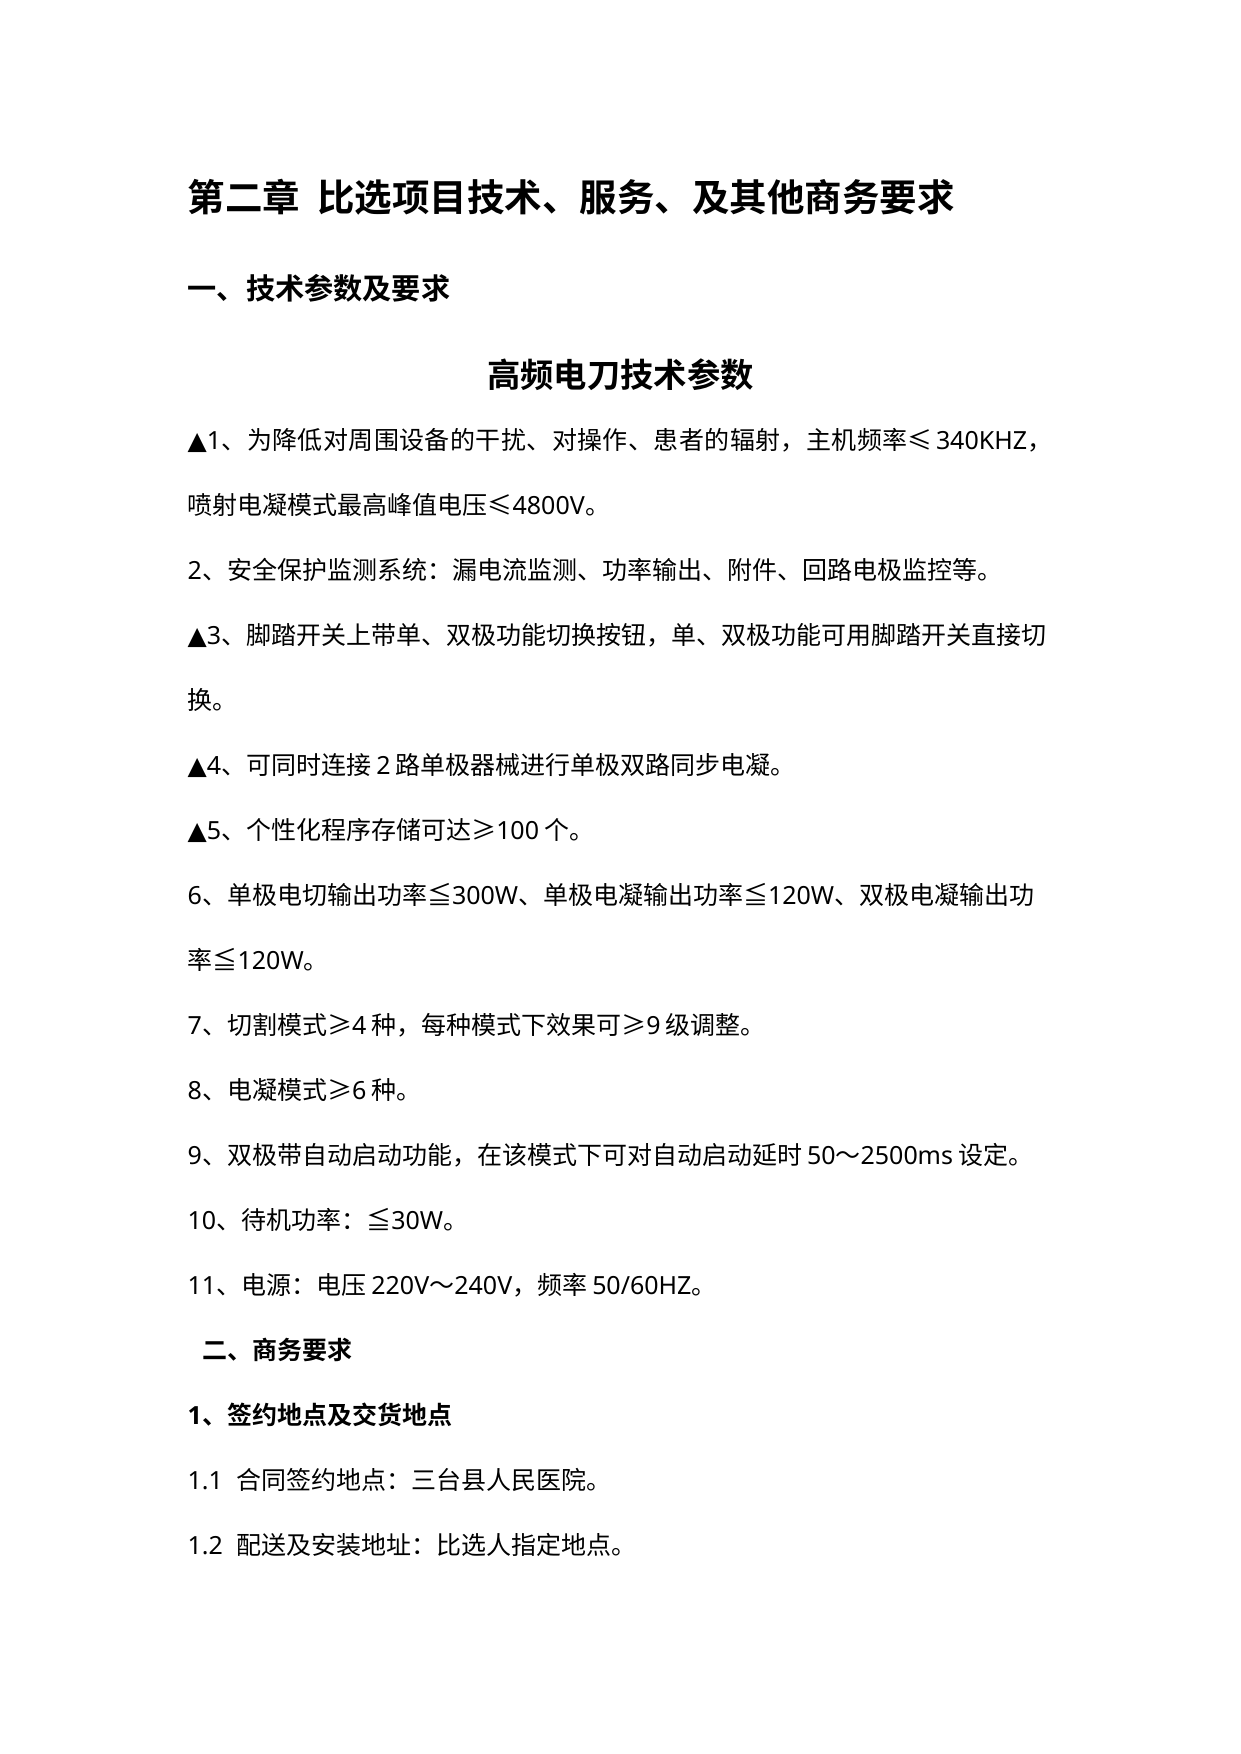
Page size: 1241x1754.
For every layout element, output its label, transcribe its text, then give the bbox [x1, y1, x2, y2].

text 高频电刀技术参数 [187, 341, 1053, 406]
text 9、双极带自动启动功能，在该模式下可对自动启动延时50～2500ms设定。 [187, 1121, 1053, 1186]
text 一、技术参数及要求 [187, 254, 1053, 319]
text 11、电源：电压220V～240V，频率50/60HZ。 [187, 1251, 1053, 1316]
text ▲1、为降低对周围设备的干扰、对操作、患者的辐射，主机频率≤340KHZ，喷射电凝模式最高峰值电压≤4800V。 [187, 406, 1053, 536]
list 二、商务要求 [202, 1316, 1053, 1381]
list 1.1 合同签约地点：三台县人民医院。 [187, 1446, 1053, 1511]
list 1.2 配送及安装地址：比选人指定地点。 [187, 1511, 1053, 1576]
text ▲5、个性化程序存储可达≥100个。 [187, 796, 1053, 861]
text ▲4、可同时连接2路单极器械进行单极双路同步电凝。 [187, 731, 1053, 796]
list 1、签约地点及交货地点 [187, 1381, 1053, 1446]
text 7、切割模式≥4种，每种模式下效果可≥9级调整。 [187, 991, 1053, 1056]
text ▲3、脚踏开关上带单、双极功能切换按钮，单、双极功能可用脚踏开关直接切换。 [187, 601, 1053, 731]
text 8、电凝模式≥6种。 [187, 1056, 1053, 1121]
text 10、待机功率：≦30W。 [187, 1186, 1053, 1251]
text 2、安全保护监测系统：漏电流监测、功率输出、附件、回路电极监控等。 [187, 536, 1053, 601]
text 6、单极电切输出功率≦300W、单极电凝输出功率≦120W、双极电凝输出功率≦120W。 [187, 861, 1053, 991]
text 第二章 比选项目技术、服务、及其他商务要求 [187, 162, 1053, 227]
